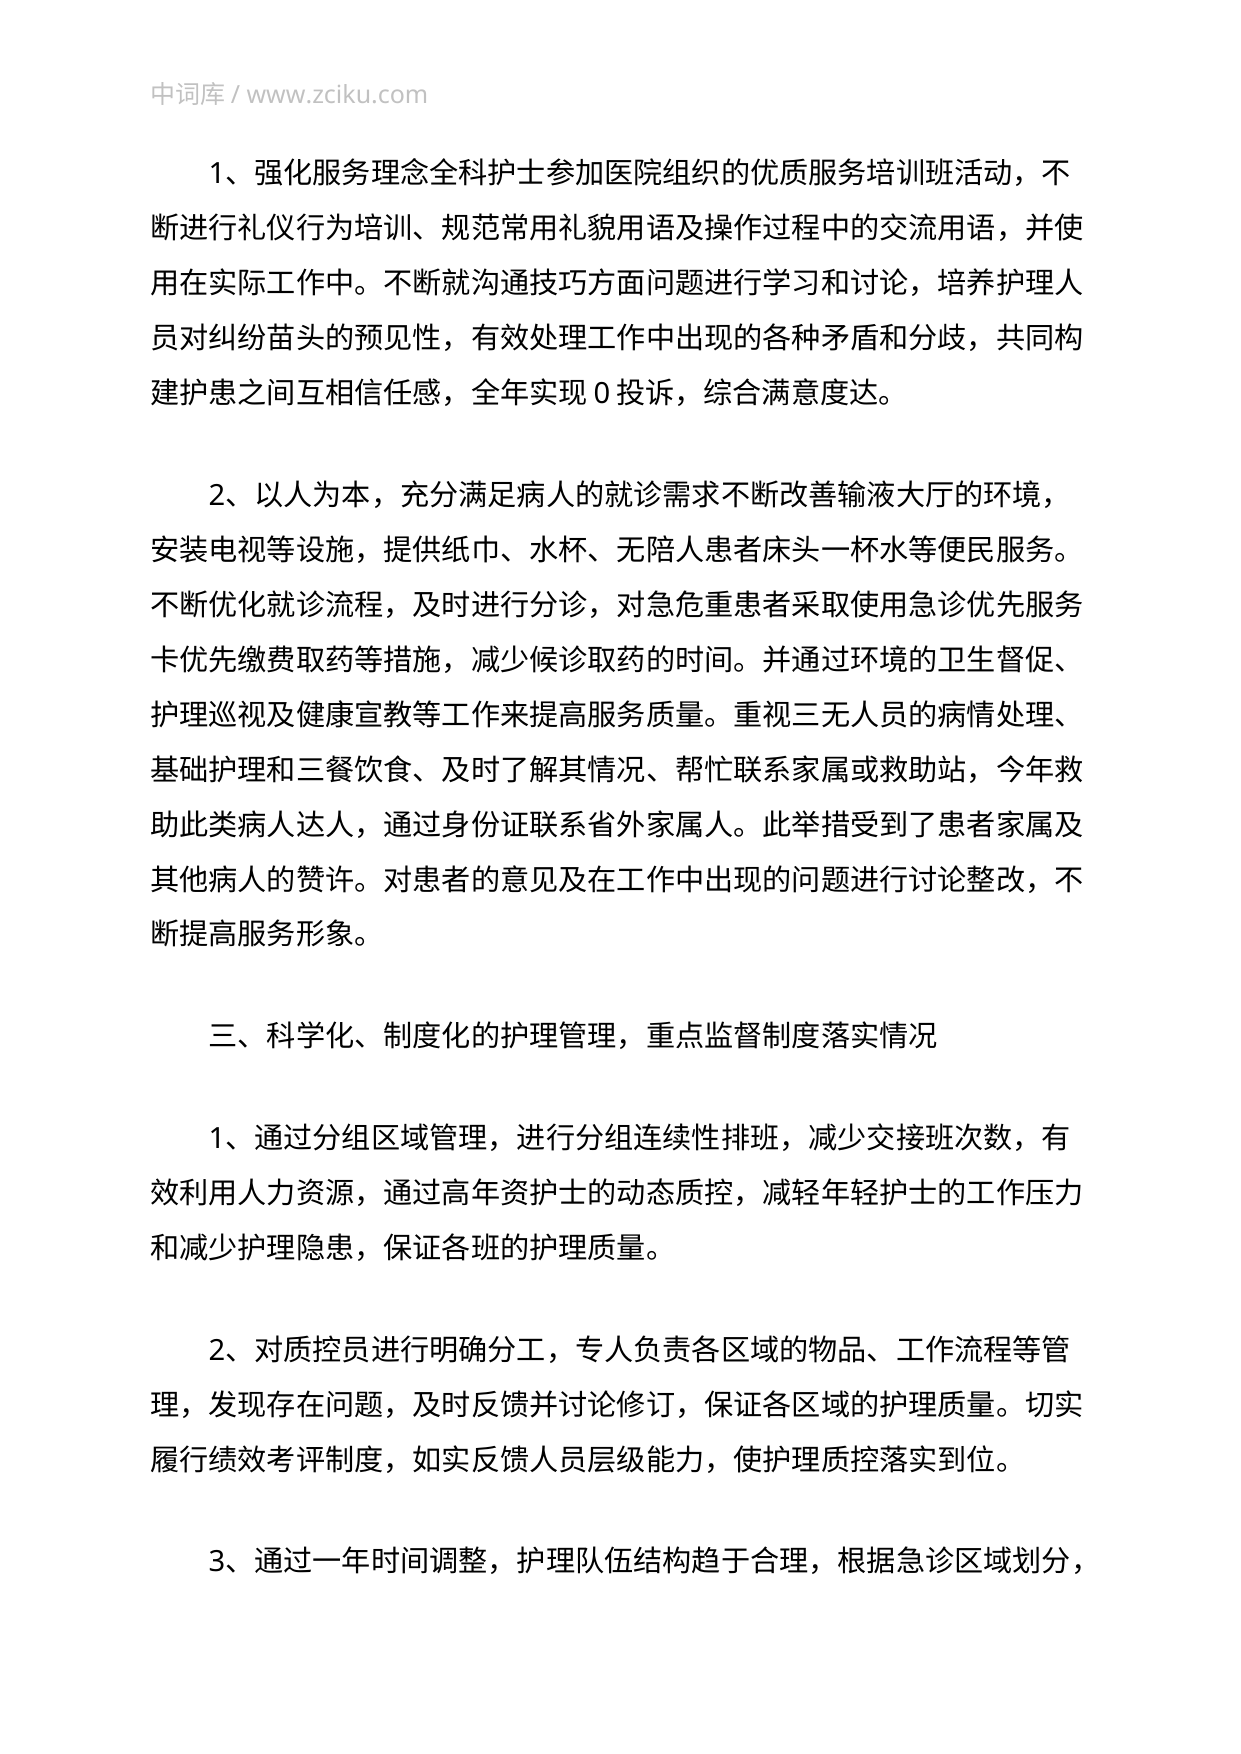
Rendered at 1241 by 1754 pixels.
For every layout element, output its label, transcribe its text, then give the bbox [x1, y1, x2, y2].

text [150, 1538, 1090, 1580]
text 1、强化服务理念全科护士参加医院组织的优质服务培训班活动，不断进行礼仪行为培训、规范常用礼貌用语及操作过程中的交流用语，并使用在实际工作中。不断就沟通技巧方面问题进行学习和讨论，培养护理人员对纠纷苗头的预见性，有效处理工作中出现的各种矛盾和分歧，共同构建护患之间互相信任感，全年实现0投诉，综合满意度达。 [150, 150, 1090, 412]
text 2、对质控员进行明确分工，专人负责各区域的物品、工作流程等管理，发现存在问题，及时反馈并讨论修订，保证各区域的护理质量。切实履行绩效考评制度，如实反馈人员层级能力，使护理质控落实到位。 [150, 1326, 1090, 1478]
text 2、以人为本，充分满足病人的就诊需求不断改善输液大厅的环境，安装电视等设施，提供纸巾、水杯、无陪人患者床头一杯水等便民服务。不断优化就诊流程，及时进行分诊，对急危重患者采取使用急诊优先服务卡优先缴费取药等措施，减少候诊取药的时间。并通过环境的卫生督促、护理巡视及健康宣教等工作来提高服务质量。重视三无人员的病情处理、基础护理和三餐饮食、及时了解其情况、帮忙联系家属或救助站，今年救助此类病人达人，通过身份证联系省外家属人。此举措受到了患者家属及其他病人的赞许。对患者的意见及在工作中出现的问题进行讨论整改，不断提高服务形象。 [150, 472, 1090, 953]
text 三、科学化、制度化的护理管理，重点监督制度落实情况 [150, 1013, 1090, 1055]
text 1、通过分组区域管理，进行分组连续性排班，减少交接班次数，有效利用人力资源，通过高年资护士的动态质控，减轻年轻护士的工作压力和减少护理隐患，保证各班的护理质量。 [150, 1114, 1090, 1267]
